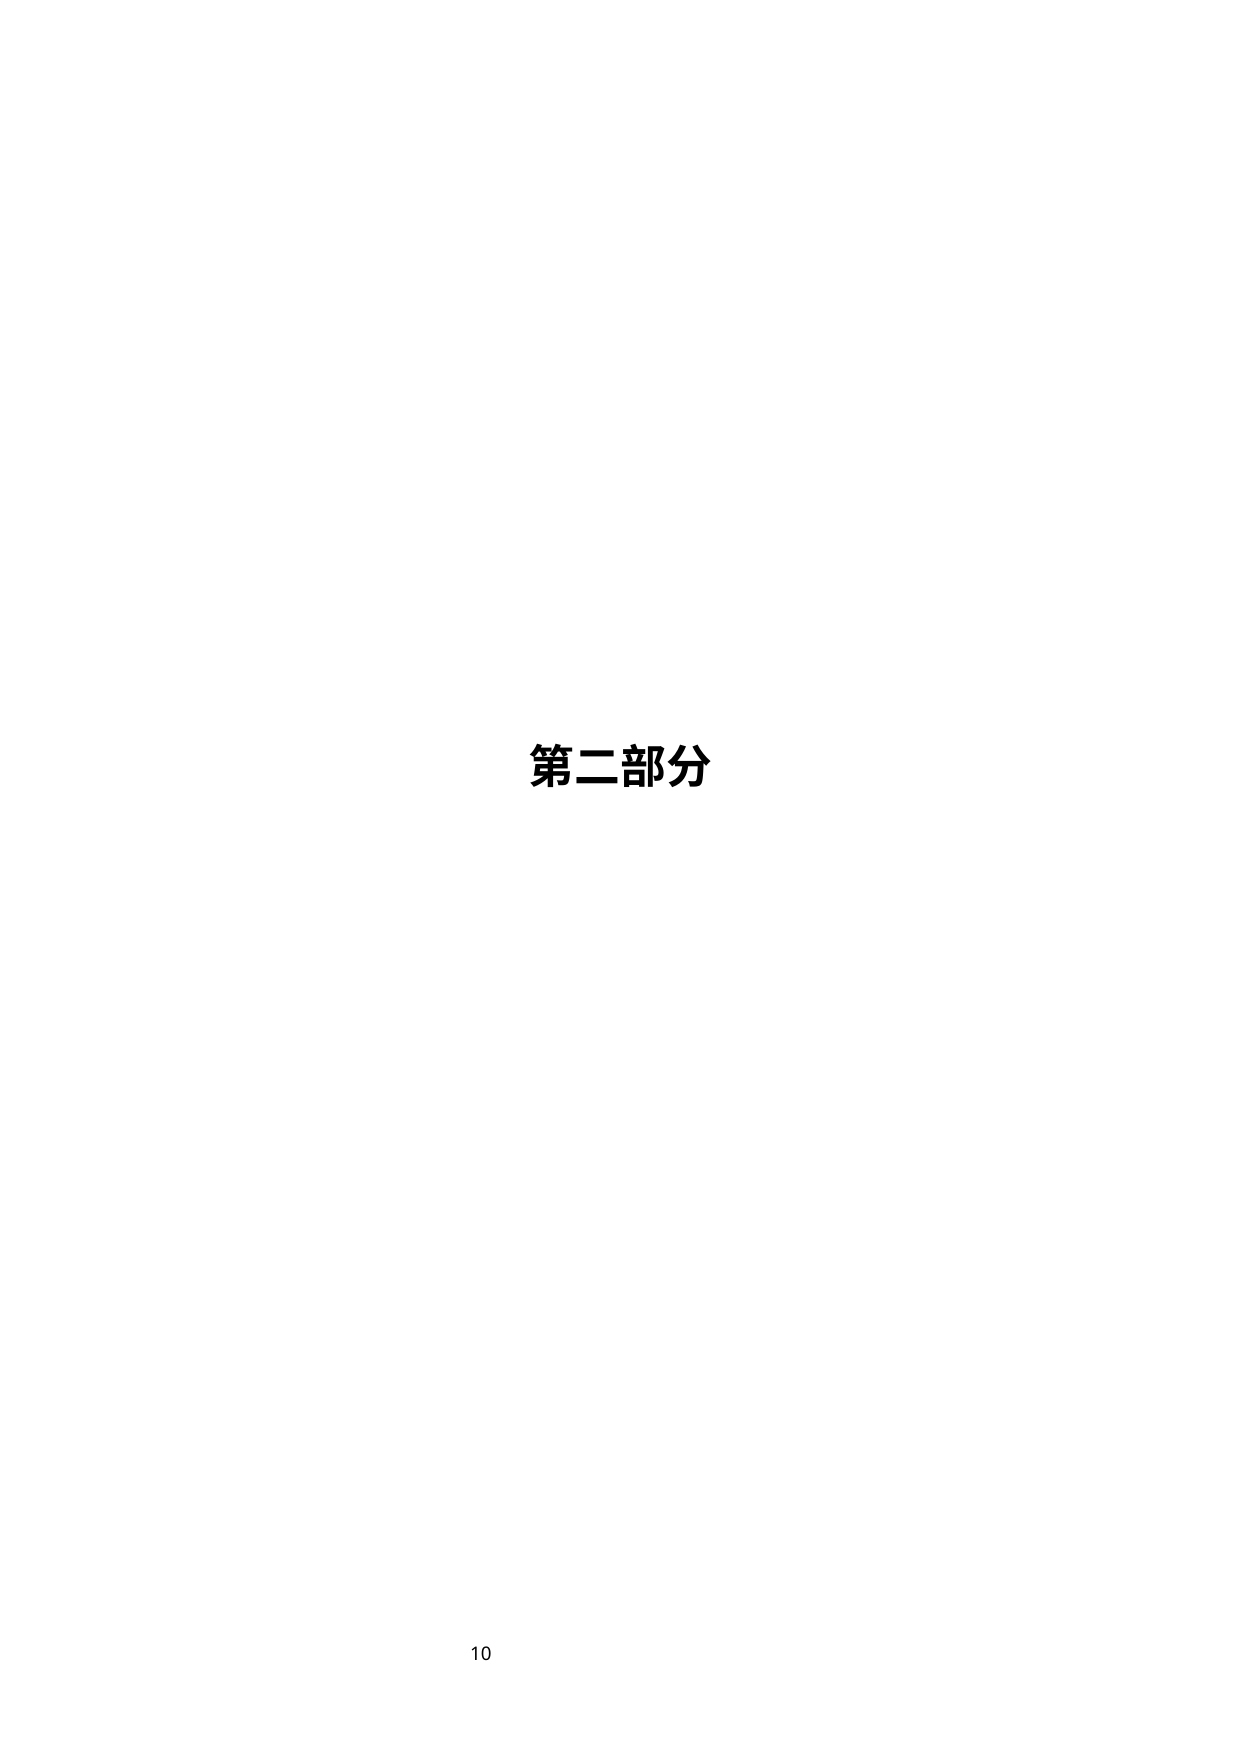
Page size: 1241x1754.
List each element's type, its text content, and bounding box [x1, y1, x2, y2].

text 第二部分 [124, 714, 1116, 812]
